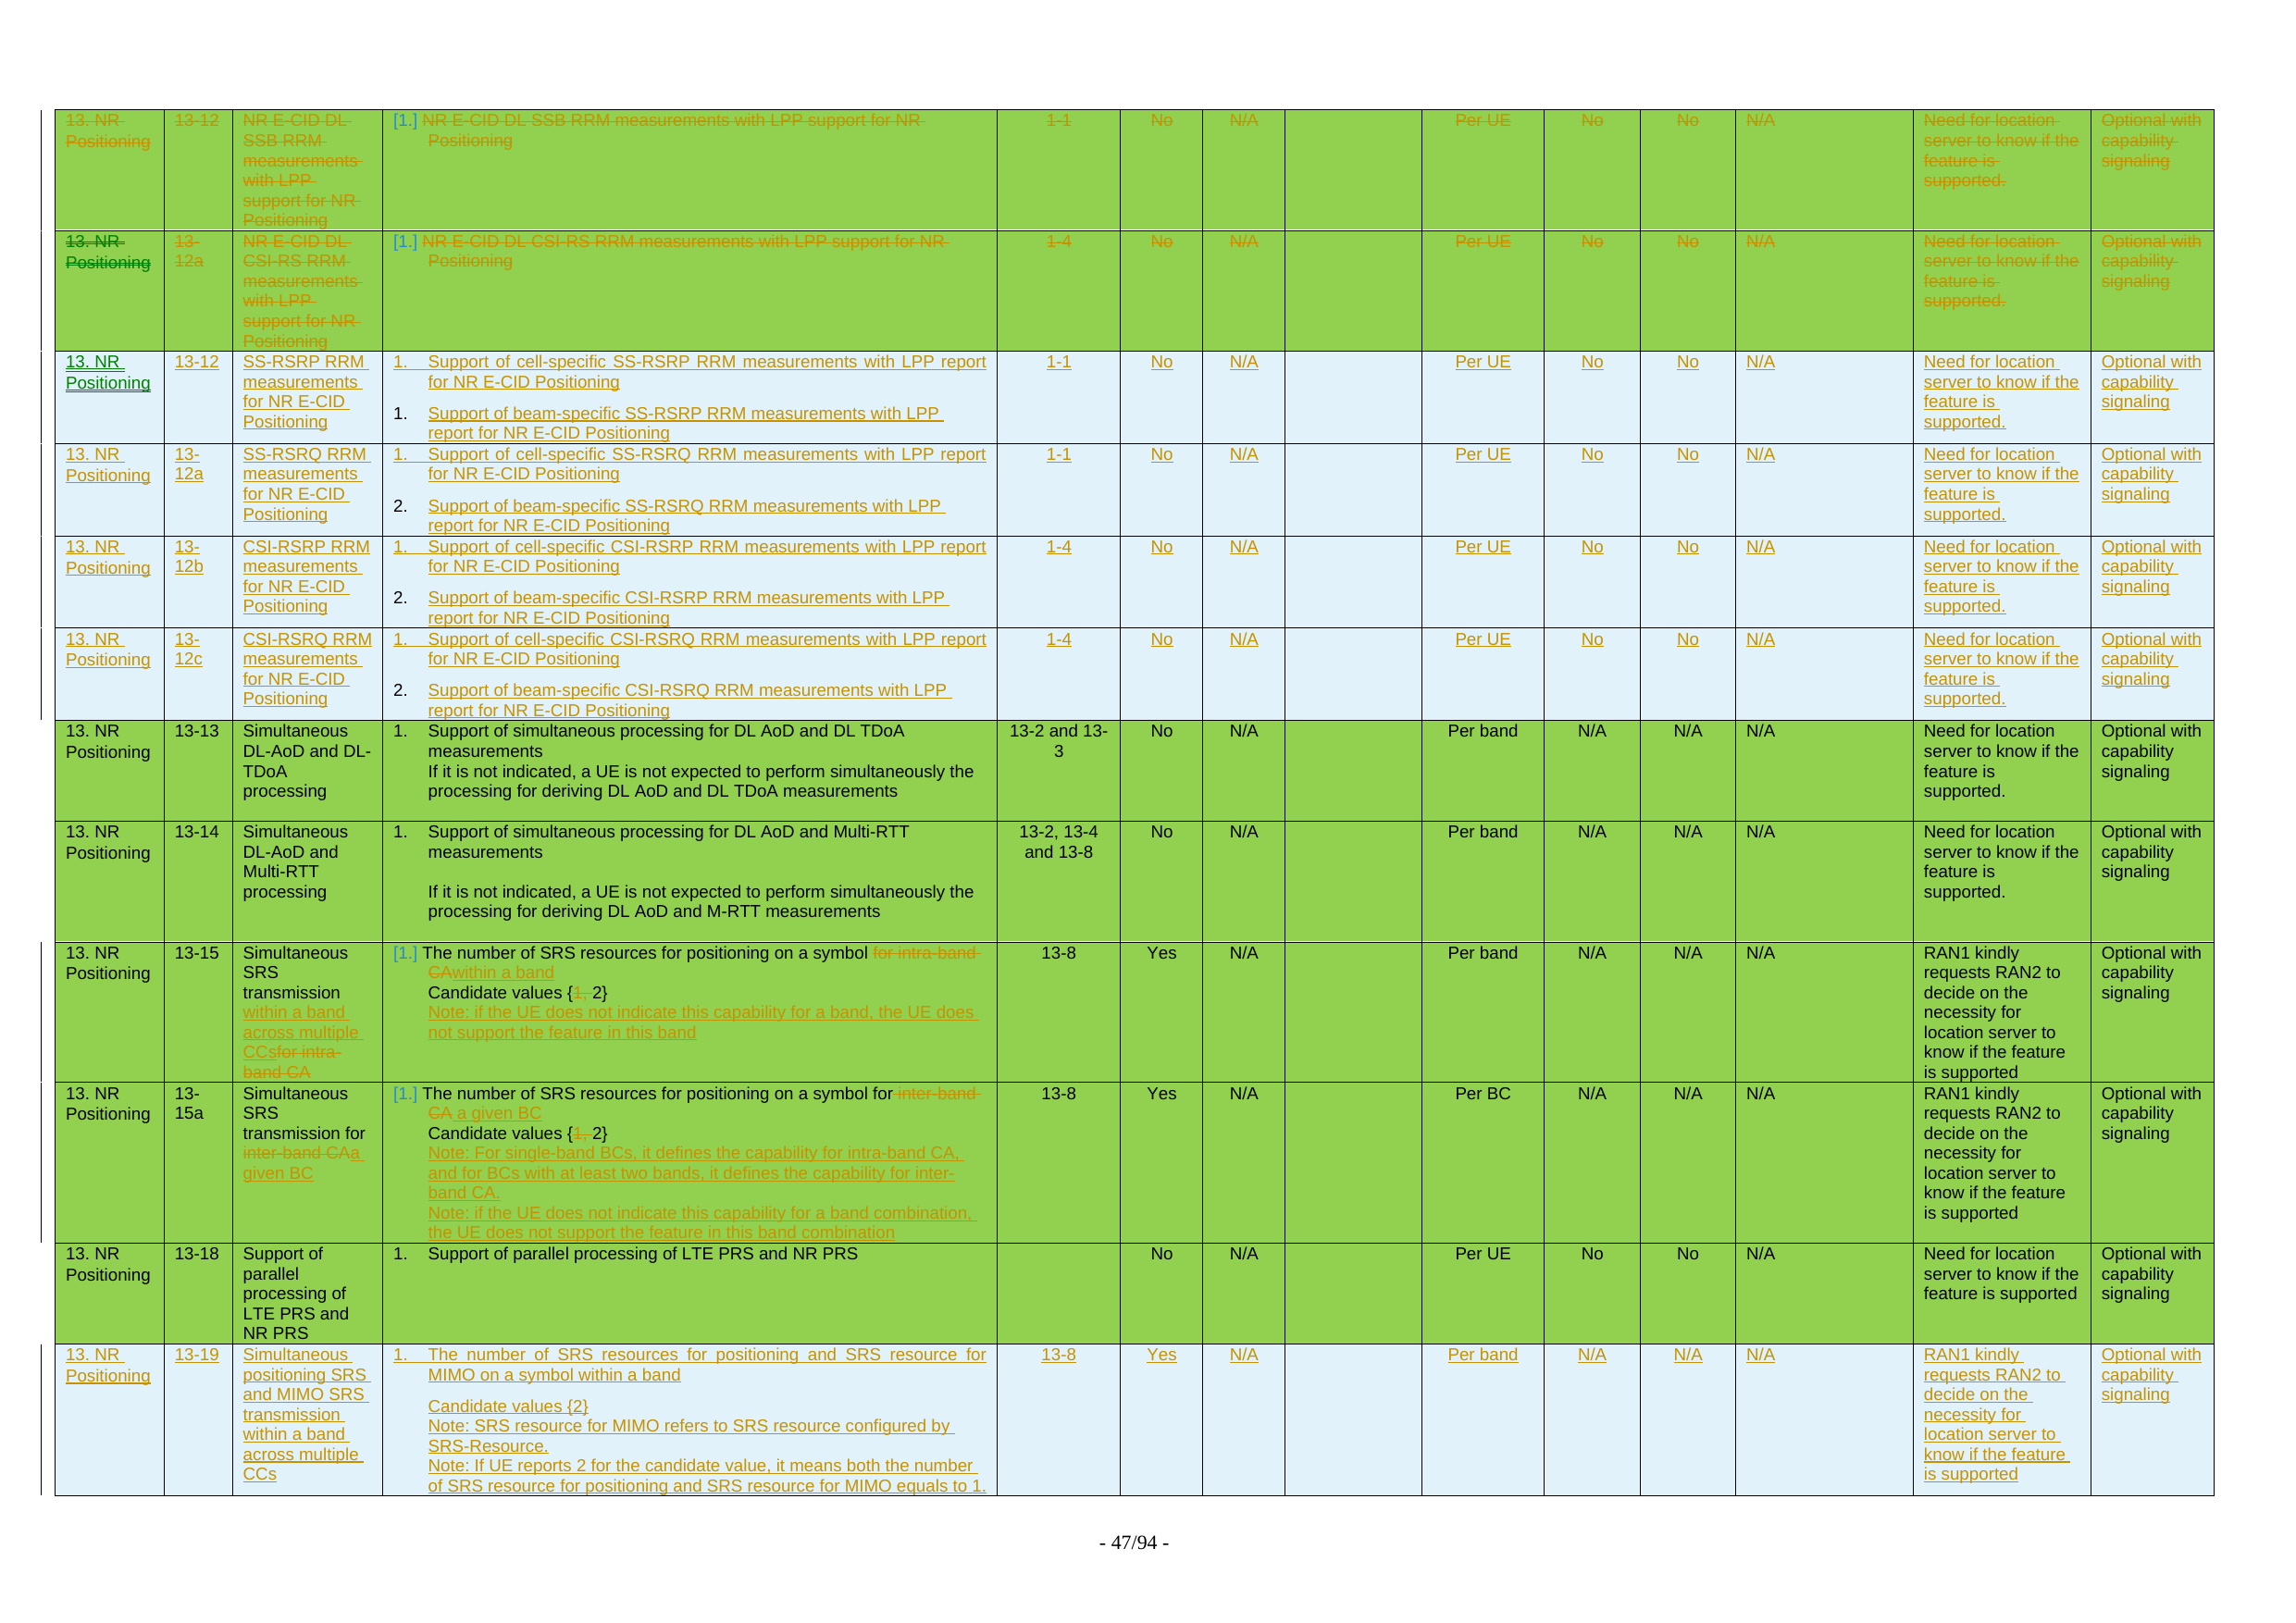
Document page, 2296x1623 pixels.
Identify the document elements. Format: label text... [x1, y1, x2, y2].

table_cell N/A [1641, 1083, 1735, 1243]
table_cell [998, 231, 1120, 351]
table_cell [165, 110, 232, 229]
table_cell Yes [1121, 1083, 1202, 1243]
table_cell 13-8 [998, 943, 1120, 1082]
table_cell N/A [1736, 1244, 1913, 1344]
table_cell Need for location server to know if the feature is supported [1914, 1244, 2091, 1344]
table_cell [1641, 231, 1735, 351]
table_cell No [1545, 1244, 1640, 1344]
table_cell 13-15 [165, 943, 232, 1082]
table_cell N/A [1736, 943, 1913, 1082]
table_cell Per band [1422, 822, 1544, 941]
table_cell [233, 110, 382, 229]
table_cell [1736, 110, 1913, 229]
table_cell [2091, 110, 2214, 229]
table_cell [1121, 110, 1202, 229]
table_cell N/A [1203, 721, 1285, 821]
table_cell 13. NR Positioning [56, 943, 164, 1082]
table_cell [1121, 231, 1202, 351]
table_cell N/A [1641, 943, 1735, 1082]
table_cell Per UE [1422, 1244, 1544, 1344]
table_cell N/A [1203, 822, 1285, 941]
table_cell N/A [1641, 721, 1735, 821]
table_cell [383, 110, 997, 229]
table_cell Need for location server to know if the feature is supported. [1914, 822, 2091, 941]
table_cell Simultaneous DL-AoD and Multi-RTT processing [233, 822, 382, 941]
table_cell 13-15a [165, 1083, 232, 1243]
table_cell N/A [1203, 943, 1285, 1082]
table_cell 13-8 [998, 1083, 1120, 1243]
table_cell Optional with capability signaling [2091, 822, 2214, 941]
table_cell 13. NR Positioning [56, 1244, 164, 1344]
table_cell No [1121, 822, 1202, 941]
table_cell [1545, 110, 1640, 229]
table_cell [1203, 231, 1285, 351]
table_cell [1285, 721, 1421, 821]
table_cell N/A [1736, 721, 1913, 821]
table_cell [1285, 110, 1421, 229]
table_cell [1914, 231, 2091, 351]
table_cell RAN1 kindly requests RAN2 to decide on the necessity for location server to know if the feature is supported [1914, 943, 2091, 1082]
table_cell 13-14 [165, 822, 232, 941]
table_cell 13-18 [165, 1244, 232, 1344]
table_cell [1285, 943, 1421, 1082]
table_cell 13. NR Positioning [56, 822, 164, 941]
table_cell Simultaneous SRS transmission for [233, 1083, 382, 1243]
table_cell [1422, 231, 1544, 351]
table_cell No [1121, 1244, 1202, 1344]
table_cell [383, 231, 997, 351]
table_cell 13. NR Positioning [56, 721, 164, 821]
table_cell [998, 110, 1120, 229]
table_cell Need for location server to know if the feature is supported. [1914, 721, 2091, 821]
table_cell Support of parallel processing of LTE PRS and NR PRS [233, 1244, 382, 1344]
table_cell Per band [1422, 721, 1544, 821]
table_cell N/A [1736, 822, 1913, 941]
table_cell N/A [1641, 822, 1735, 941]
table_cell [998, 1244, 1120, 1344]
table_cell [1285, 1244, 1421, 1344]
table_cell Support of parallel processing of LTE PRS and NR PRS [383, 1244, 997, 1344]
table_cell RAN1 kindly requests RAN2 to decide on the necessity for location server to know if the feature is supported [1914, 1083, 2091, 1243]
table_cell N/A [1545, 1083, 1640, 1243]
table_cell [2091, 231, 2214, 351]
table_cell [165, 231, 232, 351]
table_cell N/A [1545, 721, 1640, 821]
table_cell [1285, 822, 1421, 941]
table_cell Simultaneous DL-AoD and DL-TDoA processing [233, 721, 382, 821]
table_cell No [1641, 1244, 1735, 1344]
table_cell No [1121, 721, 1202, 821]
table_cell Per band [1422, 943, 1544, 1082]
table_cell 13. NR Positioning [56, 1083, 164, 1243]
table_cell Support of simultaneous processing for DL AoD and DL TDoA measurements If it is not indicated, a UE is not expected to perform simultaneously the processing for deriving DL AoD and DL TDoA measurements [383, 721, 997, 821]
table_cell Per BC [1422, 1083, 1544, 1243]
table_cell [1422, 110, 1544, 229]
table_cell 13-2, 13-4 and 13-8 [998, 822, 1120, 941]
table_cell [1285, 1083, 1421, 1243]
table_cell The number of SRS resources for positioning on a symbol for Candidate values {2} [383, 1083, 997, 1243]
table_cell 13-13 [165, 721, 232, 821]
table_cell [56, 231, 164, 351]
table_cell Optional with capability signaling [2091, 1244, 2214, 1344]
table_cell N/A [1545, 822, 1640, 941]
table_cell Simultaneous SRS transmission [233, 943, 382, 1082]
table_cell N/A [1203, 1083, 1285, 1243]
table_cell The number of SRS resources for positioning on a symbol Candidate values {2} [383, 943, 997, 1082]
table_cell [1736, 231, 1913, 351]
table_cell Support of simultaneous processing for DL AoD and Multi-RTT measurements If it is not indicated, a UE is not expected to perform simultaneously the processing for deriving DL AoD and M-RTT measurements [383, 822, 997, 941]
table_cell Yes [1121, 943, 1202, 1082]
table_cell [1285, 231, 1421, 351]
table_cell N/A [1203, 1244, 1285, 1344]
table_cell [1914, 110, 2091, 229]
table_cell N/A [1545, 943, 1640, 1082]
table_cell [1203, 110, 1285, 229]
table_cell [1545, 231, 1640, 351]
table_cell Optional with capability signaling [2091, 943, 2214, 1082]
table_cell N/A [1736, 1083, 1913, 1243]
table_cell [233, 231, 382, 351]
table_cell [56, 110, 164, 229]
table_cell [1641, 110, 1735, 229]
table_cell Optional with capability signaling [2091, 1083, 2214, 1243]
table_cell Optional with capability signaling [2091, 721, 2214, 821]
table_cell 13-2 and 13-3 [998, 721, 1120, 821]
